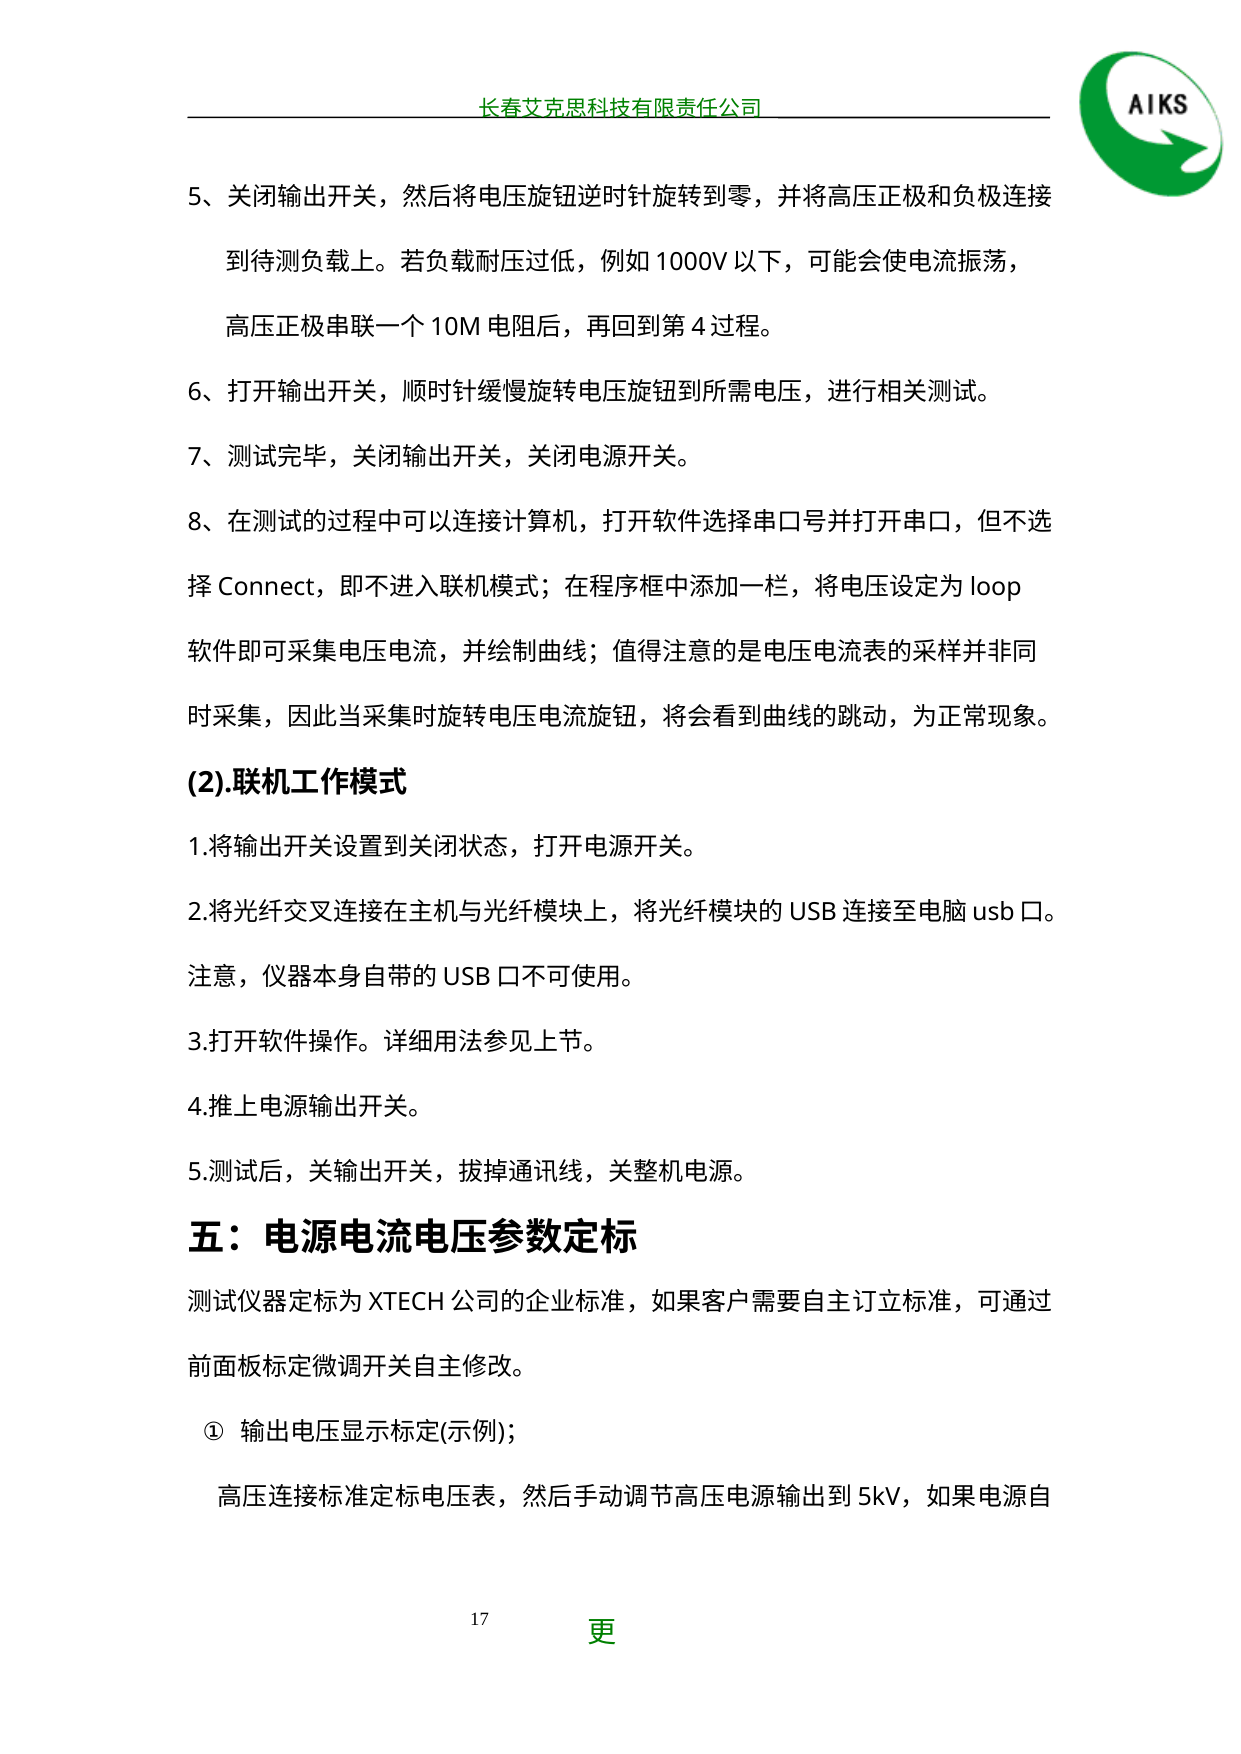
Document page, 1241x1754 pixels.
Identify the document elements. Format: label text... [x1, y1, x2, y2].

text 8、在测试的过程中可以连接计算机，打开软件选择串口号并打开串口，但不选择Connect，即不进入联机模式；在程序框中添加一栏，将电压设定为loop [187, 487, 1053, 617]
text 测试仪器定标为XTECH公司的企业标准，如果客户需要自主订立标准，可通过前面板标定微调开关自主修改。 [187, 1267, 1053, 1397]
text (2).联机工作模式 [187, 747, 1053, 812]
picture [1075, 45, 1227, 200]
text 五：电源电流电压参数定标 [187, 1202, 1053, 1267]
text 2.将光纤交叉连接在主机与光纤模块上，将光纤模块的USB连接至电脑usb口。 [187, 877, 1053, 942]
text 3.打开软件操作。详细用法参见上节。 [187, 1007, 1053, 1072]
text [187, 1462, 1053, 1527]
text 软件即可采集电压电流，并绘制曲线；值得注意的是电压电流表的采样并非同时采集，因此当采集时旋转电压电流旋钮，将会看到曲线的跳动，为正常现象。 [187, 617, 1053, 747]
text 5、关闭输出开关，然后将电压旋钮逆时针旋转到零，并将高压正极和负极连接到待测负载上。若负载耐压过低，例如1000V以下，可能会使电流振荡，高压正极串联一个10M电阻后，再回到第4过程。 [187, 162, 1053, 357]
text 7、测试完毕，关闭输出开关，关闭电源开关。 [187, 422, 1053, 487]
text 注意，仪器本身自带的USB口不可使用。 [187, 942, 1053, 1007]
text 4.推上电源输出开关。 [187, 1072, 1053, 1137]
text 5.测试后，关输出开关，拔掉通讯线，关整机电源。 [187, 1137, 1053, 1202]
list 输出电压显示标定(示例)； [202, 1397, 1053, 1462]
text 1.将输出开关设置到关闭状态，打开电源开关。 [187, 812, 1053, 877]
text 6、打开输出开关，顺时针缓慢旋转电压旋钮到所需电压，进行相关测试。 [187, 357, 1053, 422]
